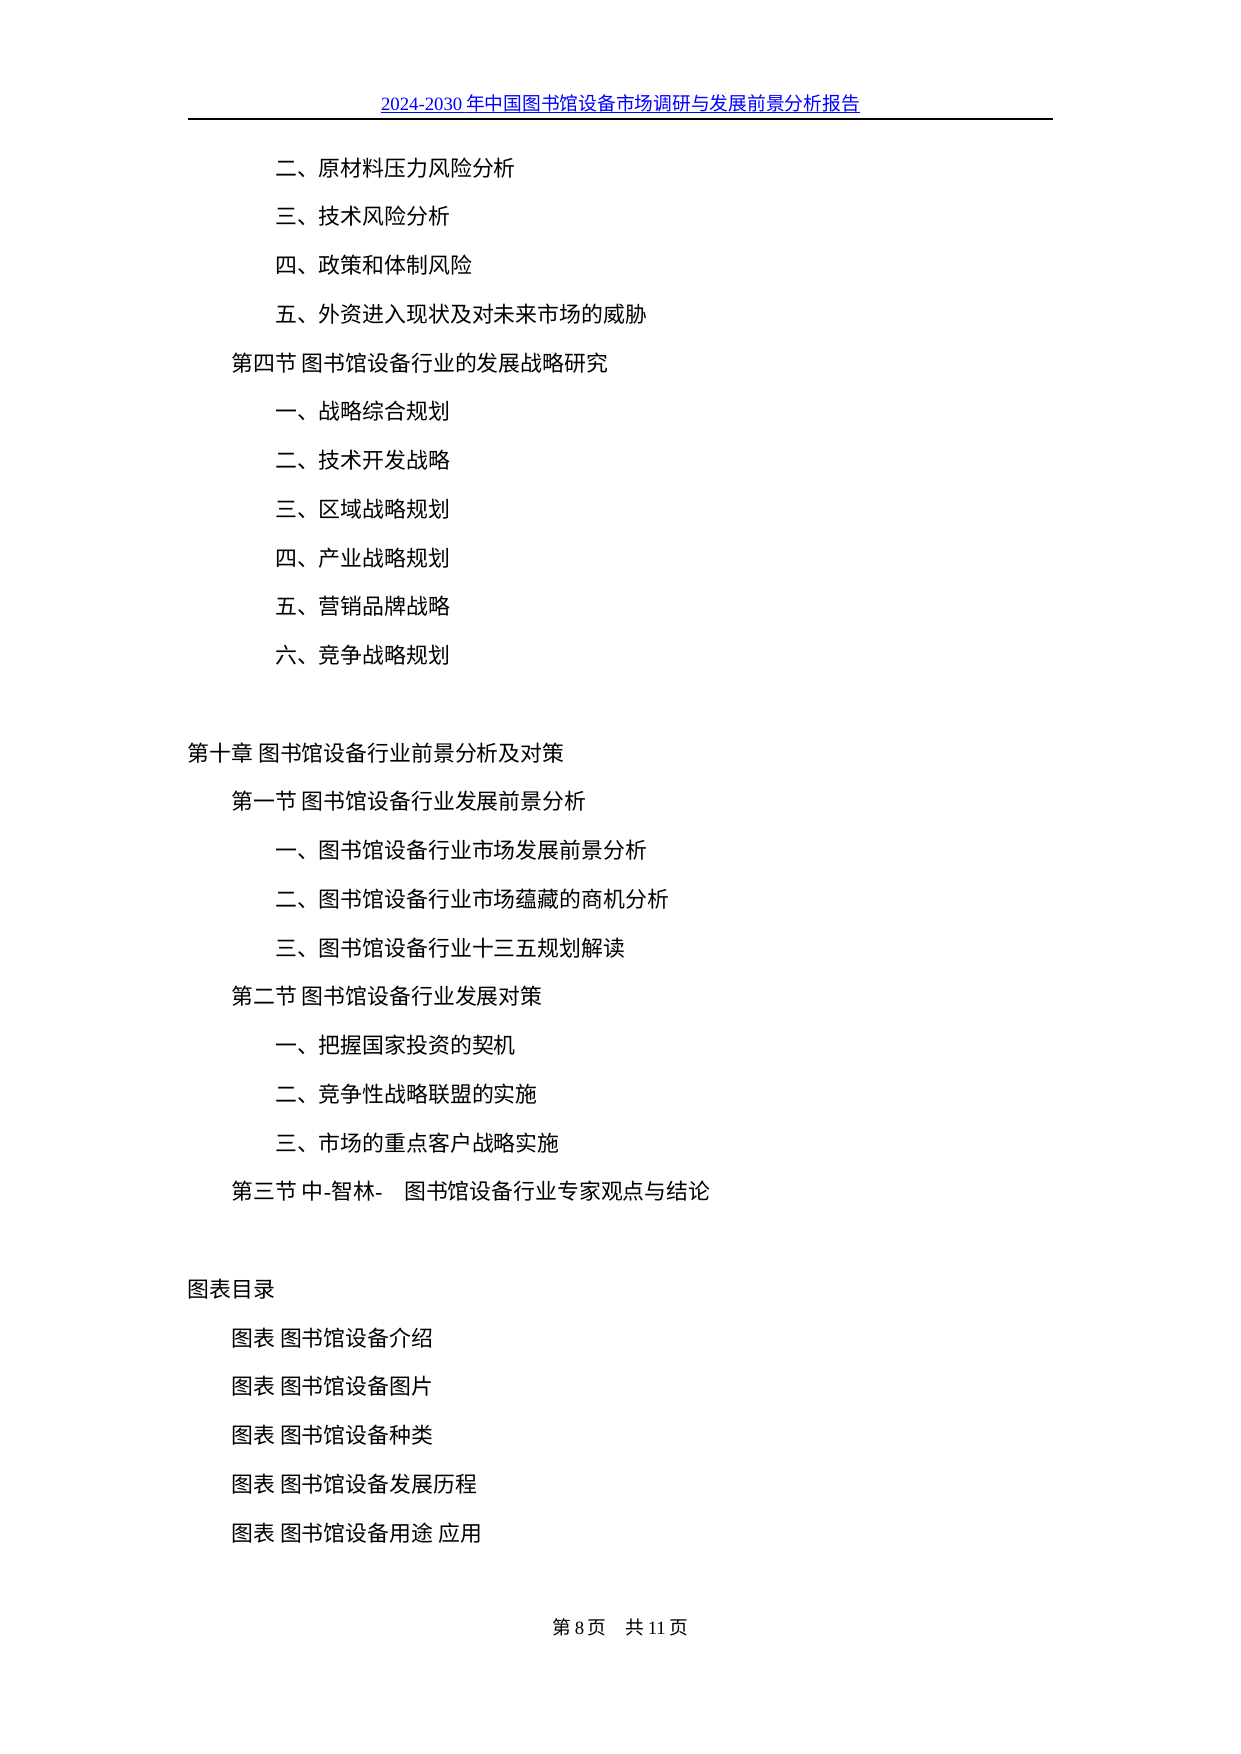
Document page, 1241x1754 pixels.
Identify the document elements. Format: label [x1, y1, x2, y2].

text [187, 150, 1053, 1548]
